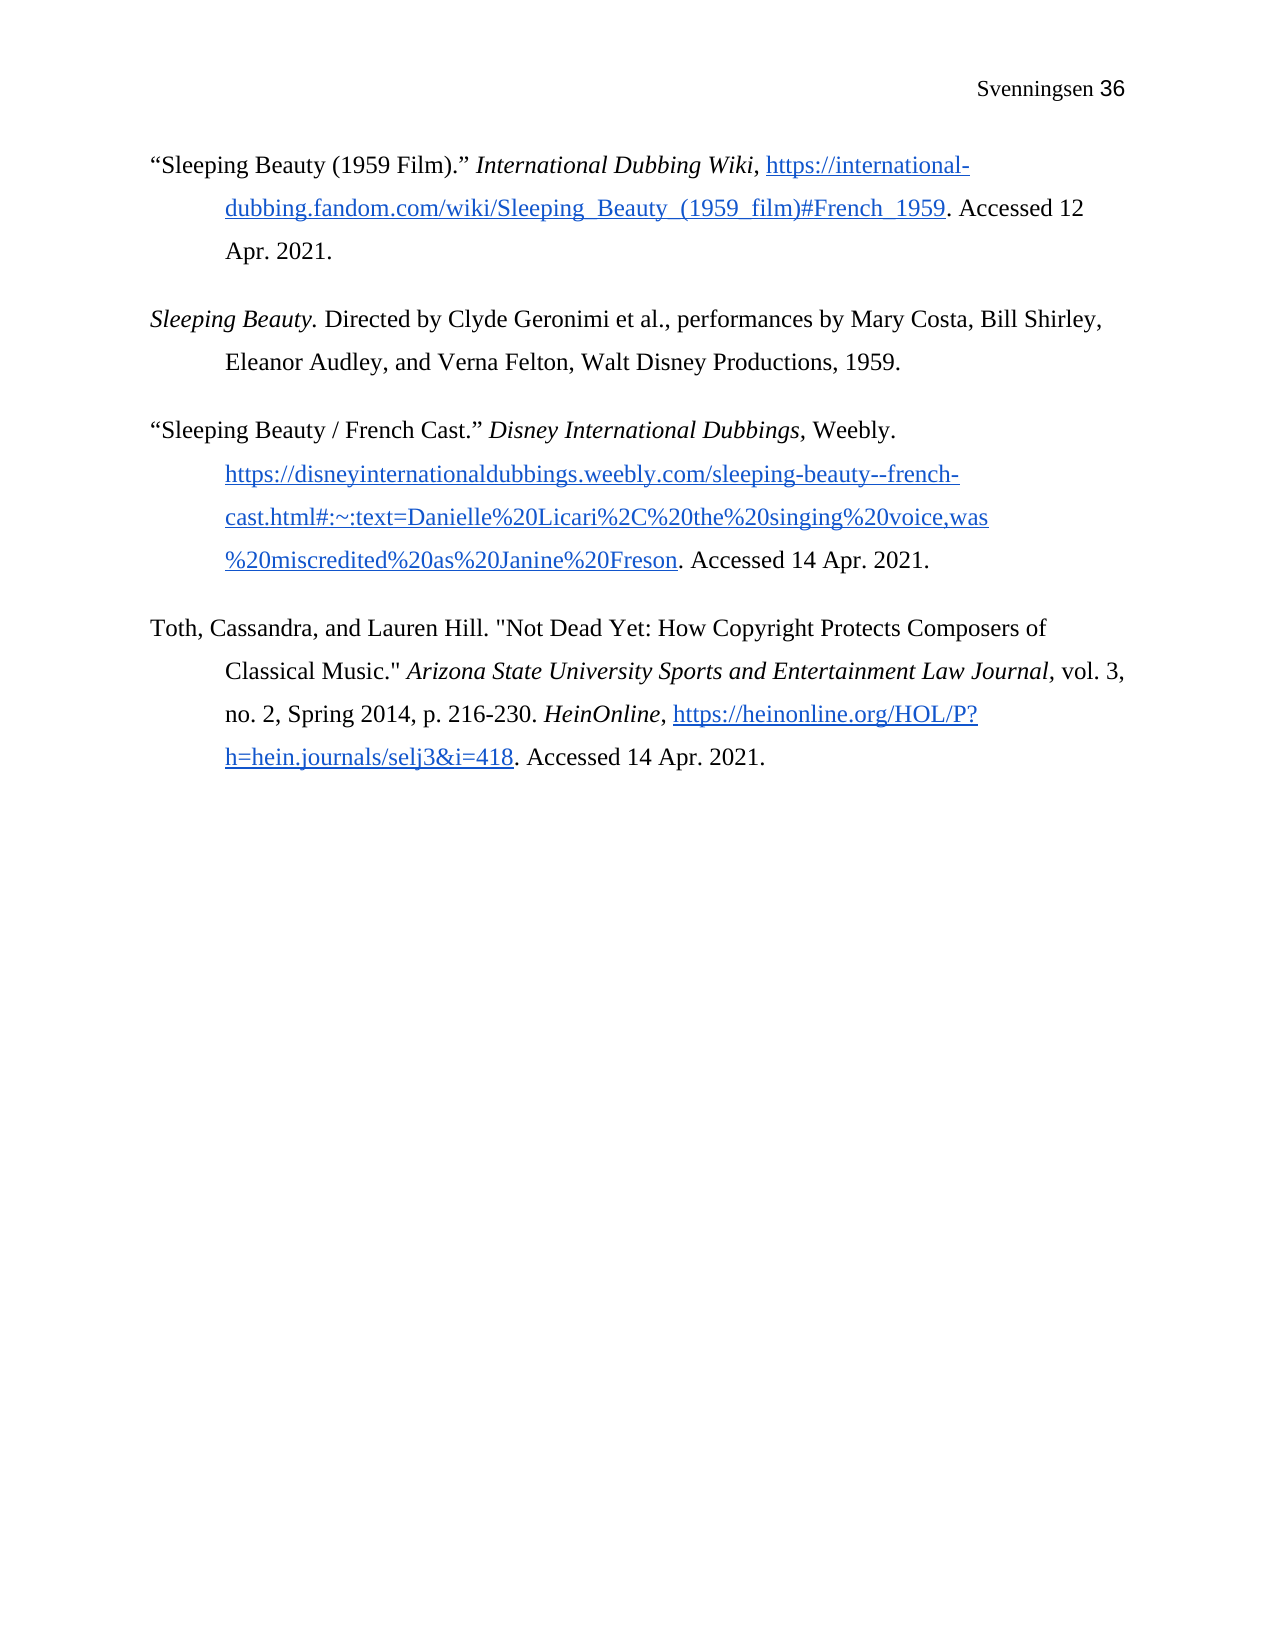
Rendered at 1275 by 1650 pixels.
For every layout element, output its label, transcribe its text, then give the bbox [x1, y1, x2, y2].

text “Sleeping Beauty (1959 Film).” International Dubbing Wiki, https://international-dubbing.fandom.com/wiki/Sleeping_Beauty_(1959_film)#French_1959. Accessed 12 Apr. 2021. [150, 150, 1125, 265]
text “Sleeping Beauty / French Cast.” Disney International Dubbings, Weebly. https://disneyinternationaldubbings.weebly.com/sleeping-beauty--french-cast.html#:~:text=Danielle%20Licari%2C%20the%20singing%20voice,was%20miscredited%20as%20Janine%20Freson. Accessed 14 Apr. 2021. [150, 416, 1125, 574]
text Sleeping Beauty. Directed by Clyde Geronimi et al., performances by Mary Costa, Bill Shirley, Eleanor Audley, and Verna Felton, Walt Disney Productions, 1959. [150, 304, 1125, 376]
text Toth, Cassandra, and Lauren Hill. "Not Dead Yet: How Copyright Protects Composers of Classical Music." Arizona State University Sports and Entertainment Law Journal, vol. 3, no. 2, Spring 2014, p. 216-230. HeinOnline, https://heinonline.org/HOL/P?h=hein.journals/selj3&i=418. Accessed 14 Apr. 2021. [150, 613, 1125, 771]
